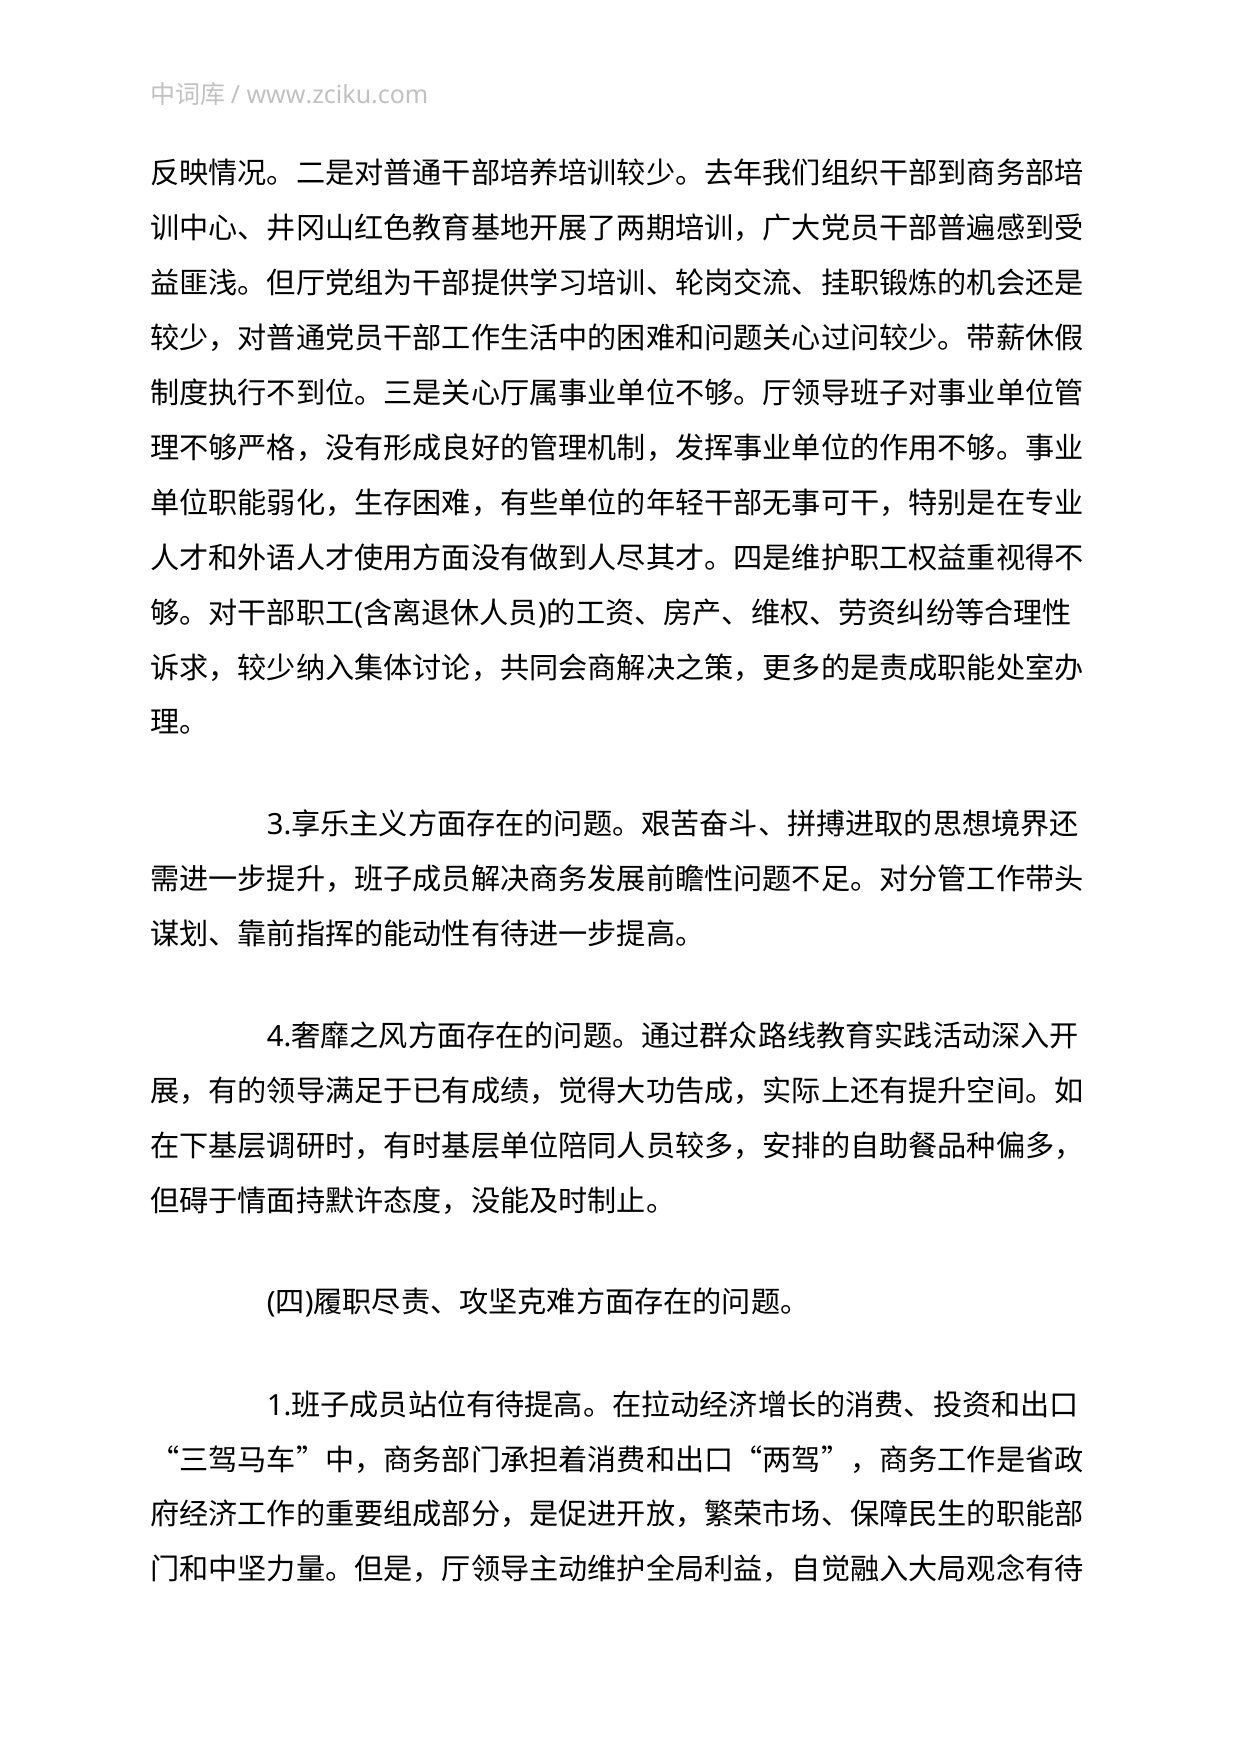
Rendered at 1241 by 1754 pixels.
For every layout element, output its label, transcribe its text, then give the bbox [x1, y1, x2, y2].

text 4.奢靡之风方面存在的问题。通过群众路线教育实践活动深入开展，有的领导满足于已有成绩，觉得大功告成，实际上还有提升空间。如在下基层调研时，有时基层单位陪同人员较多，安排的自助餐品种偏多，但碍于情面持默许态度，没能及时制止。 [150, 1012, 1090, 1219]
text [150, 150, 1090, 741]
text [150, 1381, 1090, 1588]
text 3.享乐主义方面存在的问题。艰苦奋斗、拼搏进取的思想境界还需进一步提升，班子成员解决商务发展前瞻性问题不足。对分管工作带头谋划、靠前指挥的能动性有待进一步提高。 [150, 801, 1090, 953]
text (四)履职尽责、攻坚克难方面存在的问题。 [150, 1279, 1090, 1321]
